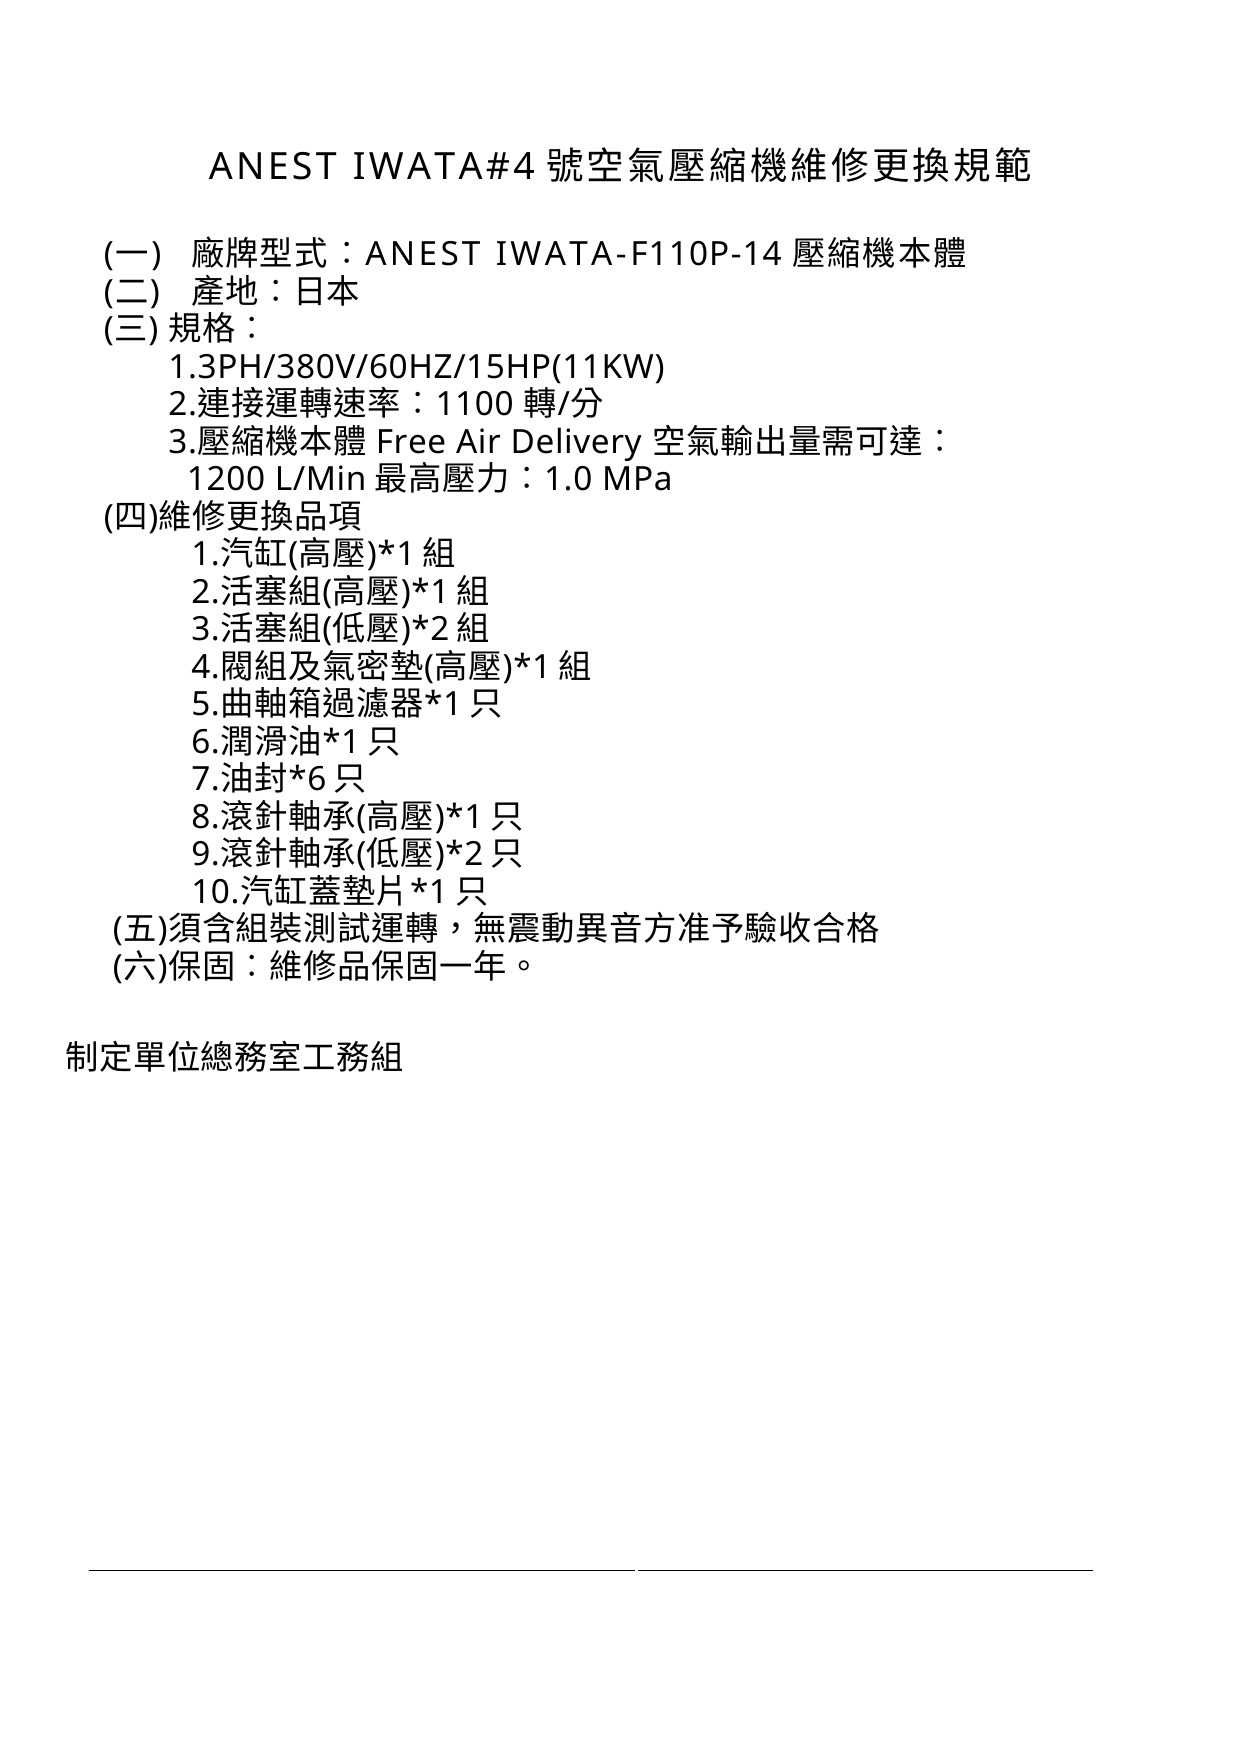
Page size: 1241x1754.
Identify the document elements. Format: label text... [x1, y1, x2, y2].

text (六)保固︰維修品保固一年。 [103, 948, 1240, 986]
text ANEST IWATA#4號空氣壓縮機維修更換規範 [0, 136, 1240, 190]
list 10.汽缸蓋墊片*1只 [191, 873, 1240, 911]
text (五)須含組裝測試運轉，無震動異音方准予驗收合格 [103, 911, 1240, 948]
list 1.汽缸(高壓)*1組 [191, 536, 1240, 573]
text 制定單位總務室工務組 [0, 1031, 1240, 1079]
text 1200 L/Min最高壓力︰1.0 MPa [103, 461, 1240, 498]
list 5.曲軸箱過濾器*1只 [191, 686, 1240, 723]
list 3.活塞組(低壓)*2組 [191, 611, 1240, 648]
list 9.滾針軸承(低壓)*2只 [191, 836, 1240, 873]
list 7.油封*6只 [191, 761, 1240, 798]
text 2.連接運轉速率︰1100 轉/分 [103, 386, 1240, 423]
list 產地︰日本 [103, 273, 1240, 311]
list 4.閥組及氣密墊(高壓)*1組 [191, 648, 1240, 686]
text 1.3PH/380V/60HZ/15HP(11KW) [103, 348, 1240, 386]
text 3.壓縮機本體 Free Air Delivery 空氣輸出量需可達︰ [103, 423, 1240, 461]
list 2.活塞組(高壓)*1組 [191, 573, 1240, 611]
text (四)維修更換品項 [103, 498, 1240, 536]
list 6.潤滑油*1只 [191, 723, 1240, 761]
list 8.滾針軸承(高壓)*1只 [191, 798, 1240, 836]
text (三) 規格︰ [103, 311, 1240, 348]
list 廠牌型式︰ANEST IWATA-F110P-14 壓縮機本體 [103, 236, 1240, 273]
